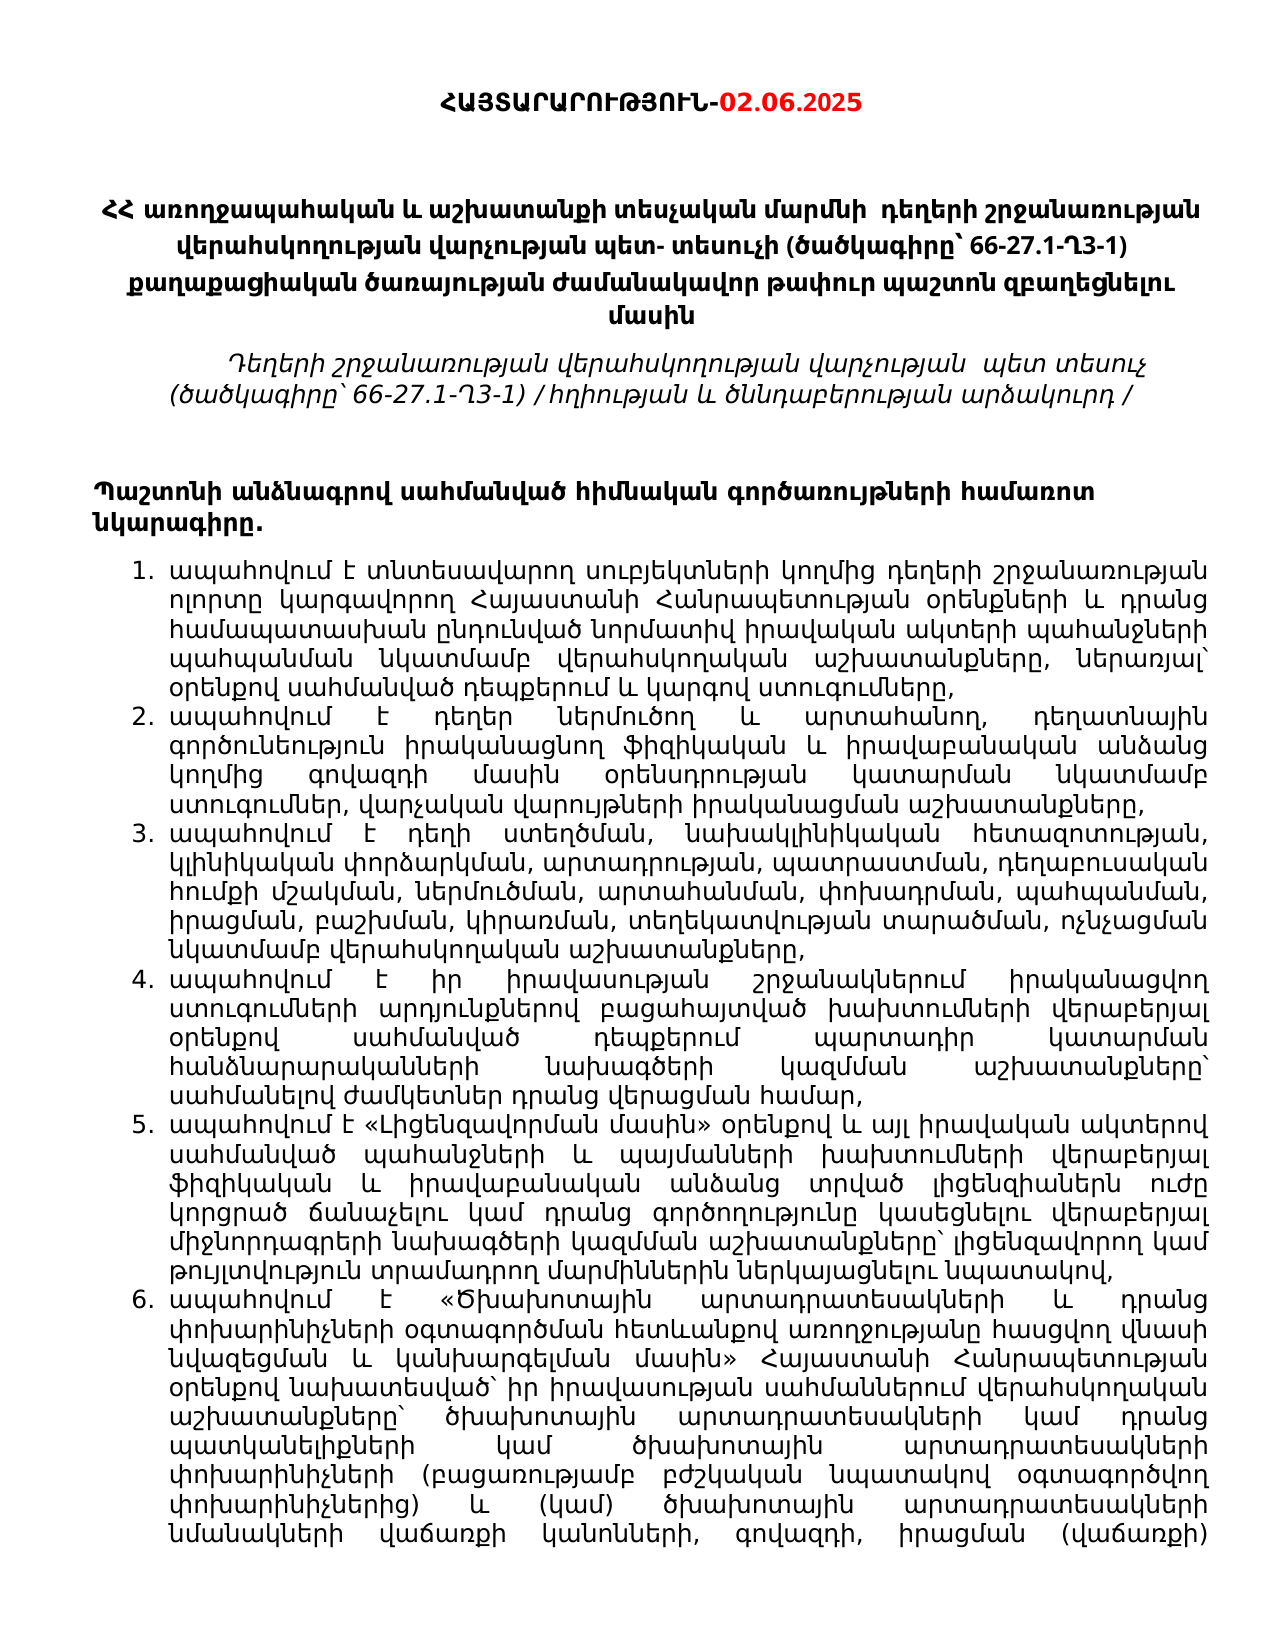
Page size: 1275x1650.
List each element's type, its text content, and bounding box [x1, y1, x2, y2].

list ապահովում է տնտեսավարող սուբյեկտների կողմից դեղերի շրջանառության ոլորտը կարգավորող Հայաստանի Հանրապետության օրենքների և դրանց համապատասխան ընդունված նորմատիվ իրավական ակտերի պահանջների պահպանման նկատմամբ վերահսկողական աշխատանքները, ներառյալ՝ օրենքով սահմանված դեպքերում և կարգով ստուգումները, [131, 557, 1209, 702]
list ապահովում է դեղի ստեղծման, նախակլինիկական հետազոտության, կլինիկական փորձարկման, արտադրության, պատրաստման, դեղաբուսական հումքի մշակման, ներմուծման, արտահանման, փոխադրման, պահպանման, իրացման, բաշխման, կիրառման, տեղեկատվության տարածման, ոչնչացման նկատմամբ վերահսկողական աշխատանքները, [131, 819, 1209, 965]
list ապահովում է իր իրավասության շրջանակներում իրականացվող ստուգումների արդյունքներով բացահայտված խախտումների վերաբերյալ օրենքով սահմանված դեպքերում պարտադիր կատարման հանձնարարականների նախագծերի կազմման աշխատանքները՝ սահմանելով ժամկետներ դրանց վերացման համար, [131, 965, 1209, 1111]
list ապահովում է դեղեր ներմուծող և արտահանող, դեղատնային գործունեություն իրականացնող ֆիզիկական և իրավաբանական անձանց կողմից գովազդի մասին օրենսդրության կատարման նկատմամբ ստուգումներ, վարչական վարույթների իրականացման աշխատանքները, [131, 702, 1209, 819]
text Պաշտոնի անձնագրով սահմանված հիմնական գործառույթների համառոտ նկարագիրը. [94, 477, 1209, 538]
text Դեղերի շրջանառության վերահսկողության վարչության պետ տեսուչ (ծածկագիրը՝ 66-27.1-Ղ3-1) / հղիության և ծննդաբերության արձակուրդ / [94, 349, 1209, 410]
text ՀՀ առողջապահական և աշխատանքի տեսչական մարմնի դեղերի շրջանառության վերահսկողության վարչության պետ- տեսուչի (ծածկագիրը՝ 66-27.1-Ղ3-1) քաղաքացիական ծառայության ժամանակավոր թափուր պաշտոն զբաղեցնելու մասին [94, 191, 1209, 330]
list ապահովում է «Լիցենզավորման մասին» օրենքով և այլ իրավական ակտերով սահմանված պահանջների և պայմանների խախտումների վերաբերյալ ֆիզիկական և իրավաբանական անձանց տրված լիցենզիաներն ուժը կորցրած ճանաչելու կամ դրանց գործողությունը կասեցնելու վերաբերյալ միջնորդագրերի նախագծերի կազմման աշխատանքները՝ լիցենզավորող կամ թույլտվություն տրամադրող մարմիններին ներկայացնելու նպատակով, [131, 1111, 1209, 1286]
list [131, 1286, 1209, 1548]
text ՀԱՅՏԱՐԱՐՈՒԹՅՈՒՆ-02.06.2025 [94, 84, 1209, 118]
